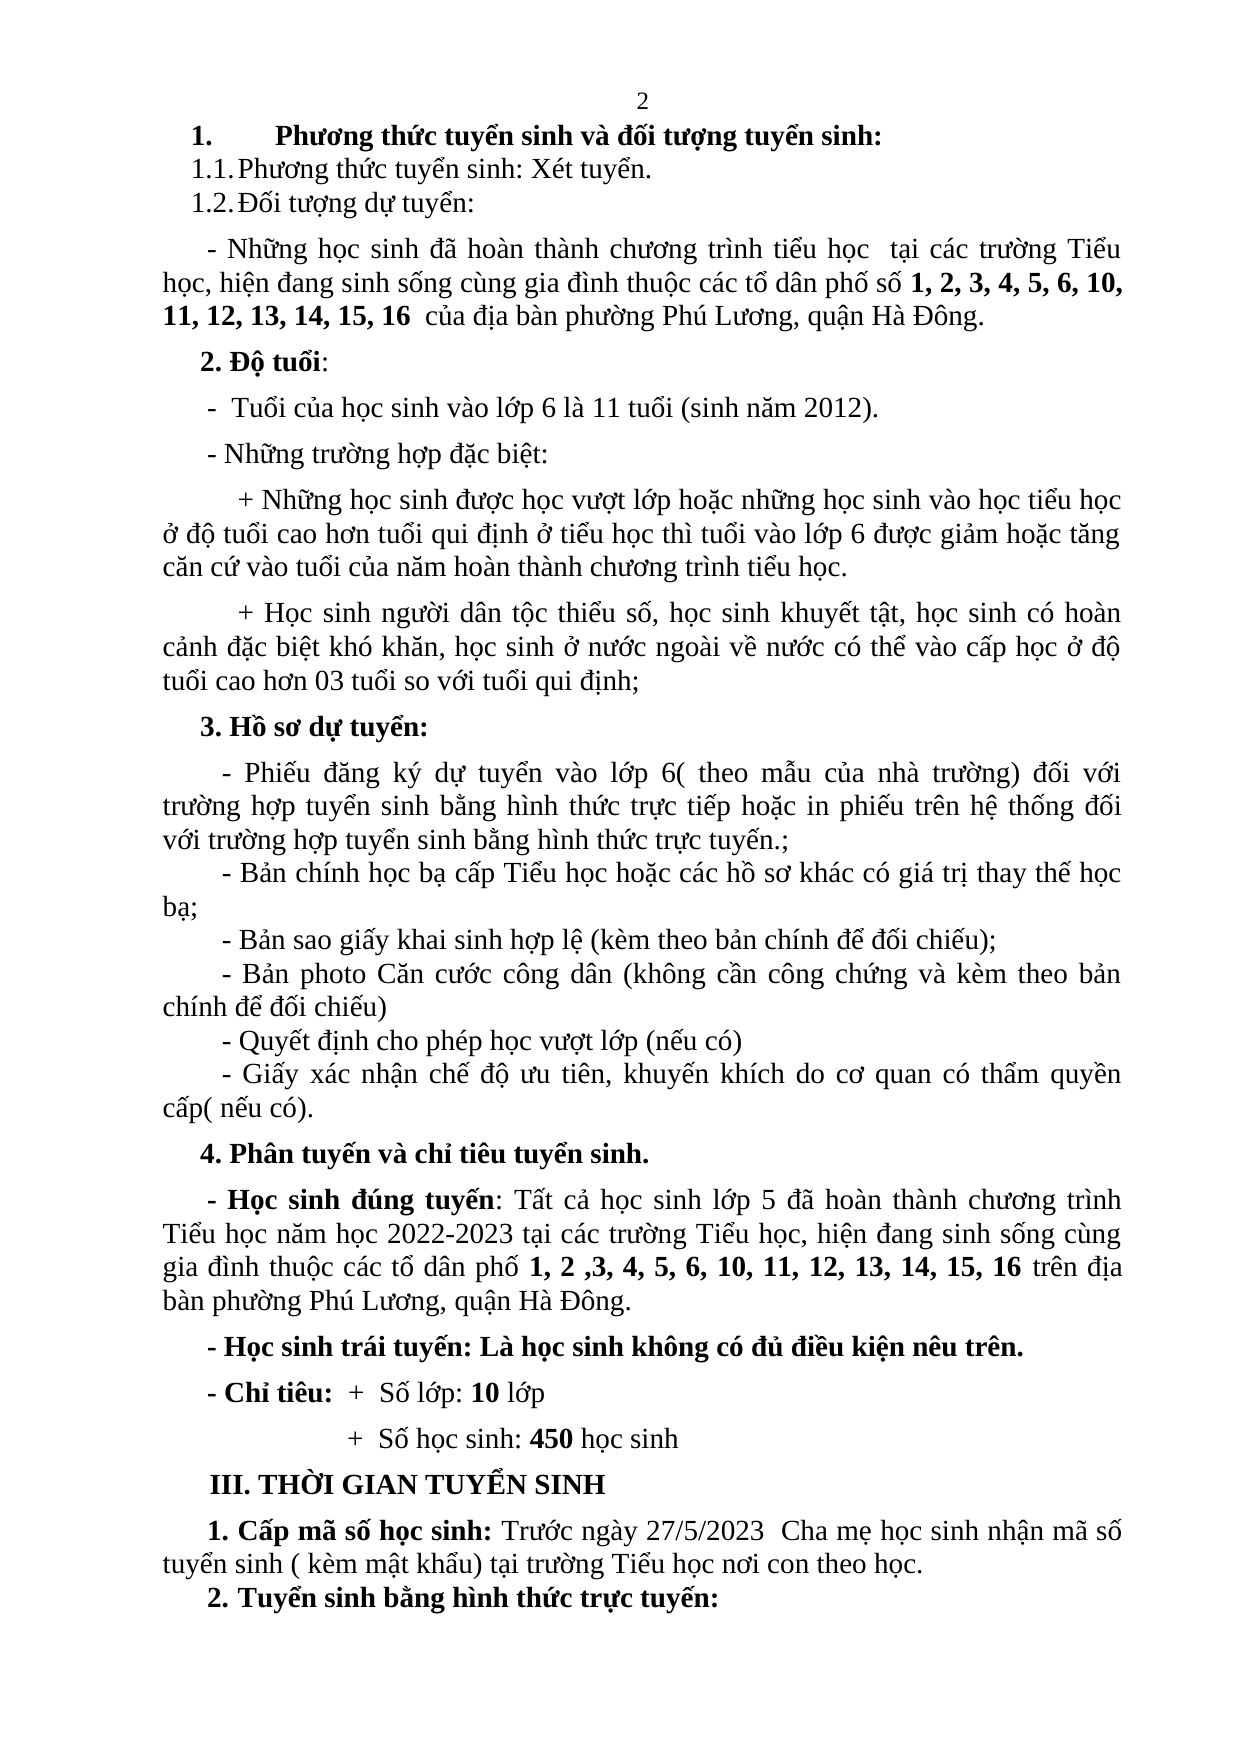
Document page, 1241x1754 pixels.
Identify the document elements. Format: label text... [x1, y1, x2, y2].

list Tuyển sinh bằng hình thức trực tuyến: [162, 1580, 1123, 1614]
list - Phiếu đăng ký dự tuyển vào lớp 6( theo mẫu của nhà trường) đối với trường hợp tuyển sinh bằng hình thức trực tiếp hoặc in phiếu trên hệ thống đối với trường hợp tuyển sinh bằng hình thức trực tuyến.; [162, 755, 1123, 855]
text 4. Phân tuyến và chỉ tiêu tuyển sinh. [162, 1136, 1123, 1170]
list - Bản photo Căn cước công dân (không cần công chứng và kèm theo bản chính để đối chiếu) [162, 956, 1123, 1023]
list - Giấy xác nhận chế độ ưu tiên, khuyến khích do cơ quan có thẩm quyền cấp( nếu có). [162, 1057, 1123, 1124]
text - Tuổi của học sinh vào lớp 6 là 11 tuổi (sinh năm 2012). [162, 390, 1123, 424]
text + Số học sinh: 450 học sinh [162, 1421, 1123, 1454]
text + Những học sinh được học vượt lớp hoặc những học sinh vào học tiểu học ở độ tuổi cao hơn tuổi qui định ở tiểu học thì tuổi vào lớp 6 được giảm hoặc tăng căn cứ vào tuổi của năm hoàn thành chương trình tiểu học. [162, 482, 1123, 583]
text - Chỉ tiêu: + Số lớp: 10 lớp [162, 1375, 1123, 1408]
text + Học sinh người dân tộc thiểu số, học sinh khuyết tật, học sinh có hoàn cảnh đặc biệt khó khăn, học sinh ở nước ngoài về nước có thể vào cấp học ở độ tuổi cao hơn 03 tuổi so với tuổi qui định; [162, 596, 1123, 696]
list Đối tượng dự tuyển: [162, 185, 1123, 219]
list Phương thức tuyển sinh và đối tượng tuyển sinh: [162, 118, 1123, 152]
text - Những học sinh đã hoàn thành chương trình tiểu học tại các trường Tiểu học, hiện đang sinh sống cùng gia đình thuộc các tổ dân phố số 1, 2, 3, 4, 5, 6, 10, 11, 12, 13, 14, 15, 16 của địa bàn phường Phú Lương, quận Hà Đông. [162, 231, 1123, 332]
list - Quyết định cho phép học vượt lớp (nếu có) [162, 1023, 1123, 1057]
list - Bản chính học bạ cấp Tiểu học hoặc các hồ sơ khác có giá trị thay thế học bạ; [162, 855, 1123, 922]
list - Bản sao giấy khai sinh hợp lệ (kèm theo bản chính để đối chiếu); [162, 922, 1123, 956]
text - Học sinh trái tuyến: Là học sinh không có đủ điều kiện nêu trên. [162, 1329, 1123, 1362]
text - Những trường hợp đặc biệt: [162, 436, 1123, 470]
text 2. Độ tuổi: [162, 344, 1123, 378]
list Phương thức tuyển sinh: Xét tuyển. [162, 152, 1123, 185]
text III. THỜI GIAN TUYỂN SINH [162, 1467, 1123, 1501]
list Cấp mã số học sinh: Trước ngày 27/5/2023 Cha mẹ học sinh nhận mã số tuyển sinh ( kèm mật khẩu) tại trường Tiểu học nơi con theo học. [162, 1513, 1123, 1580]
text - Học sinh đúng tuyến: Tất cả học sinh lớp 5 đã hoàn thành chương trình Tiểu học năm học 2022-2023 tại các trường Tiểu học, hiện đang sinh sống cùng gia đình thuộc các tổ dân phố 1, 2 ,3, 4, 5, 6, 10, 11, 12, 13, 14, 15, 16 trên địa bàn phường Phú Lương, quận Hà Đông. [162, 1182, 1123, 1316]
text 3. Hồ sơ dự tuyển: [162, 709, 1123, 742]
